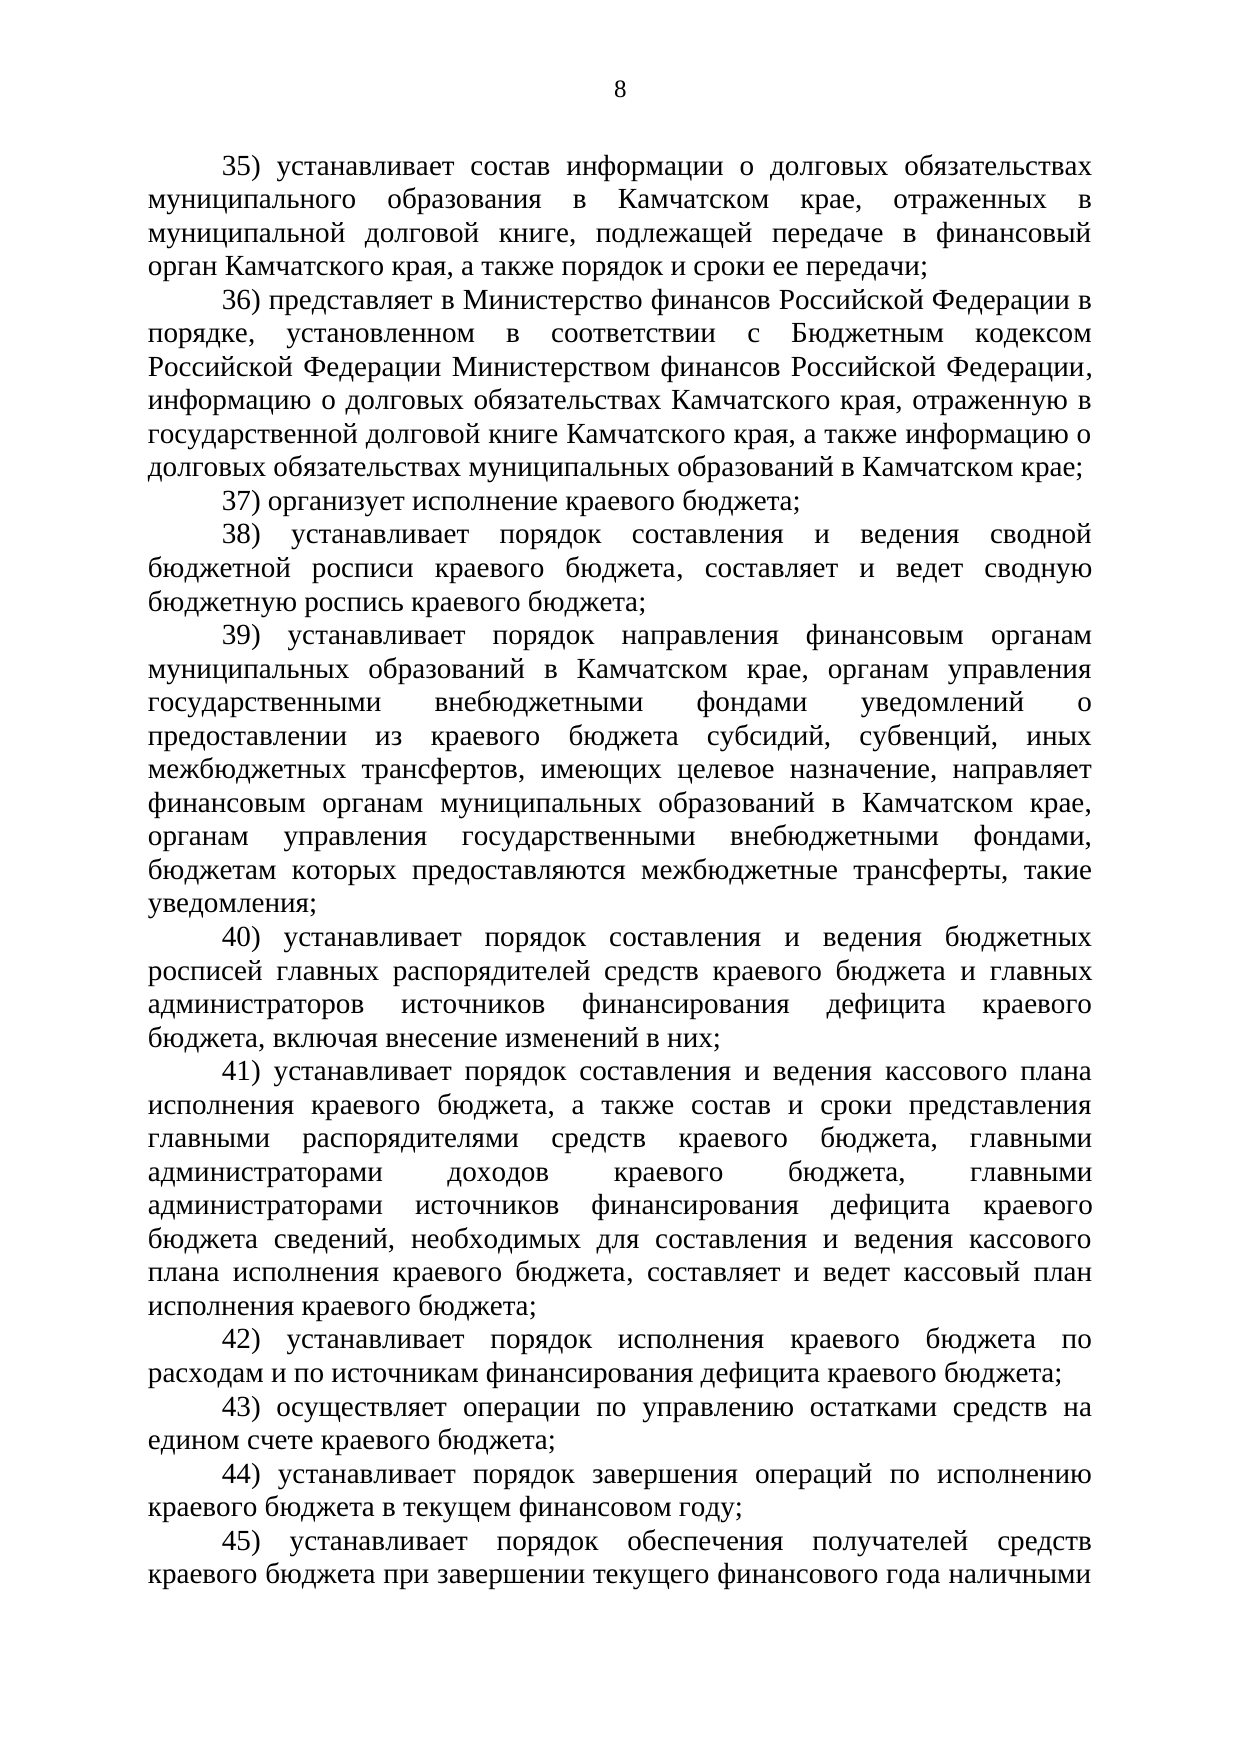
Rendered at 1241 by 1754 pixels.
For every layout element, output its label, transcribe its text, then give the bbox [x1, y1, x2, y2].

text 41) устанавливает порядок составления и ведения кассового плана исполнения краевого бюджета, а также состав и сроки представления главными распорядителями средств краевого бюджета, главными администраторами доходов краевого бюджета, главными администраторами источников финансирования дефицита краевого бюджета сведений, необходимых для составления и ведения кассового плана исполнения краевого бюджета, составляет и ведет кассовый план исполнения краевого бюджета; [148, 1053, 1092, 1322]
text 40) устанавливает порядок составления и ведения бюджетных росписей главных распорядителей средств краевого бюджета и главных администраторов источников финансирования дефицита краевого бюджета, включая внесение изменений в них; [148, 919, 1092, 1053]
text 43) осуществляет операции по управлению остатками средств на едином счете краевого бюджета; [148, 1389, 1092, 1456]
text 36) представляет в Министерство финансов Российской Федерации в порядке, установленном в соответствии с Бюджетным кодексом Российской Федерации Министерством финансов Российской Федерации, информацию о долговых обязательствах Камчатского края, отраженную в государственной долговой книге Камчатского края, а также информацию о долговых обязательствах муниципальных образований в Камчатском крае; [148, 282, 1092, 483]
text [148, 1523, 1092, 1590]
text 37) организует исполнение краевого бюджета; [148, 483, 1092, 517]
text 39) устанавливает порядок направления финансовым органам муниципальных образований в Камчатском крае, органам управления государственными внебюджетными фондами уведомлений о предоставлении из краевого бюджета субсидий, субвенций, иных межбюджетных трансфертов, имеющих целевое назначение, направляет финансовым органам муниципальных образований в Камчатском крае, органам управления государственными внебюджетными фондами, бюджетам которых предоставляются межбюджетные трансферты, такие уведомления; [148, 617, 1092, 919]
text 44) устанавливает порядок завершения операций по исполнению краевого бюджета в текущем финансовом году; [148, 1456, 1092, 1523]
text 35) устанавливает состав информации о долговых обязательствах муниципального образования в Камчатском крае, отраженных в муниципальной долговой книге, подлежащей передаче в финансовый орган Камчатского края, а также порядок и сроки ее передачи; [148, 148, 1092, 282]
text 42) устанавливает порядок исполнения краевого бюджета по расходам и по источникам финансирования дефицита краевого бюджета; [148, 1322, 1092, 1389]
text 38) устанавливает порядок составления и ведения сводной бюджетной росписи краевого бюджета, составляет и ведет сводную бюджетную роспись краевого бюджета; [148, 517, 1092, 617]
